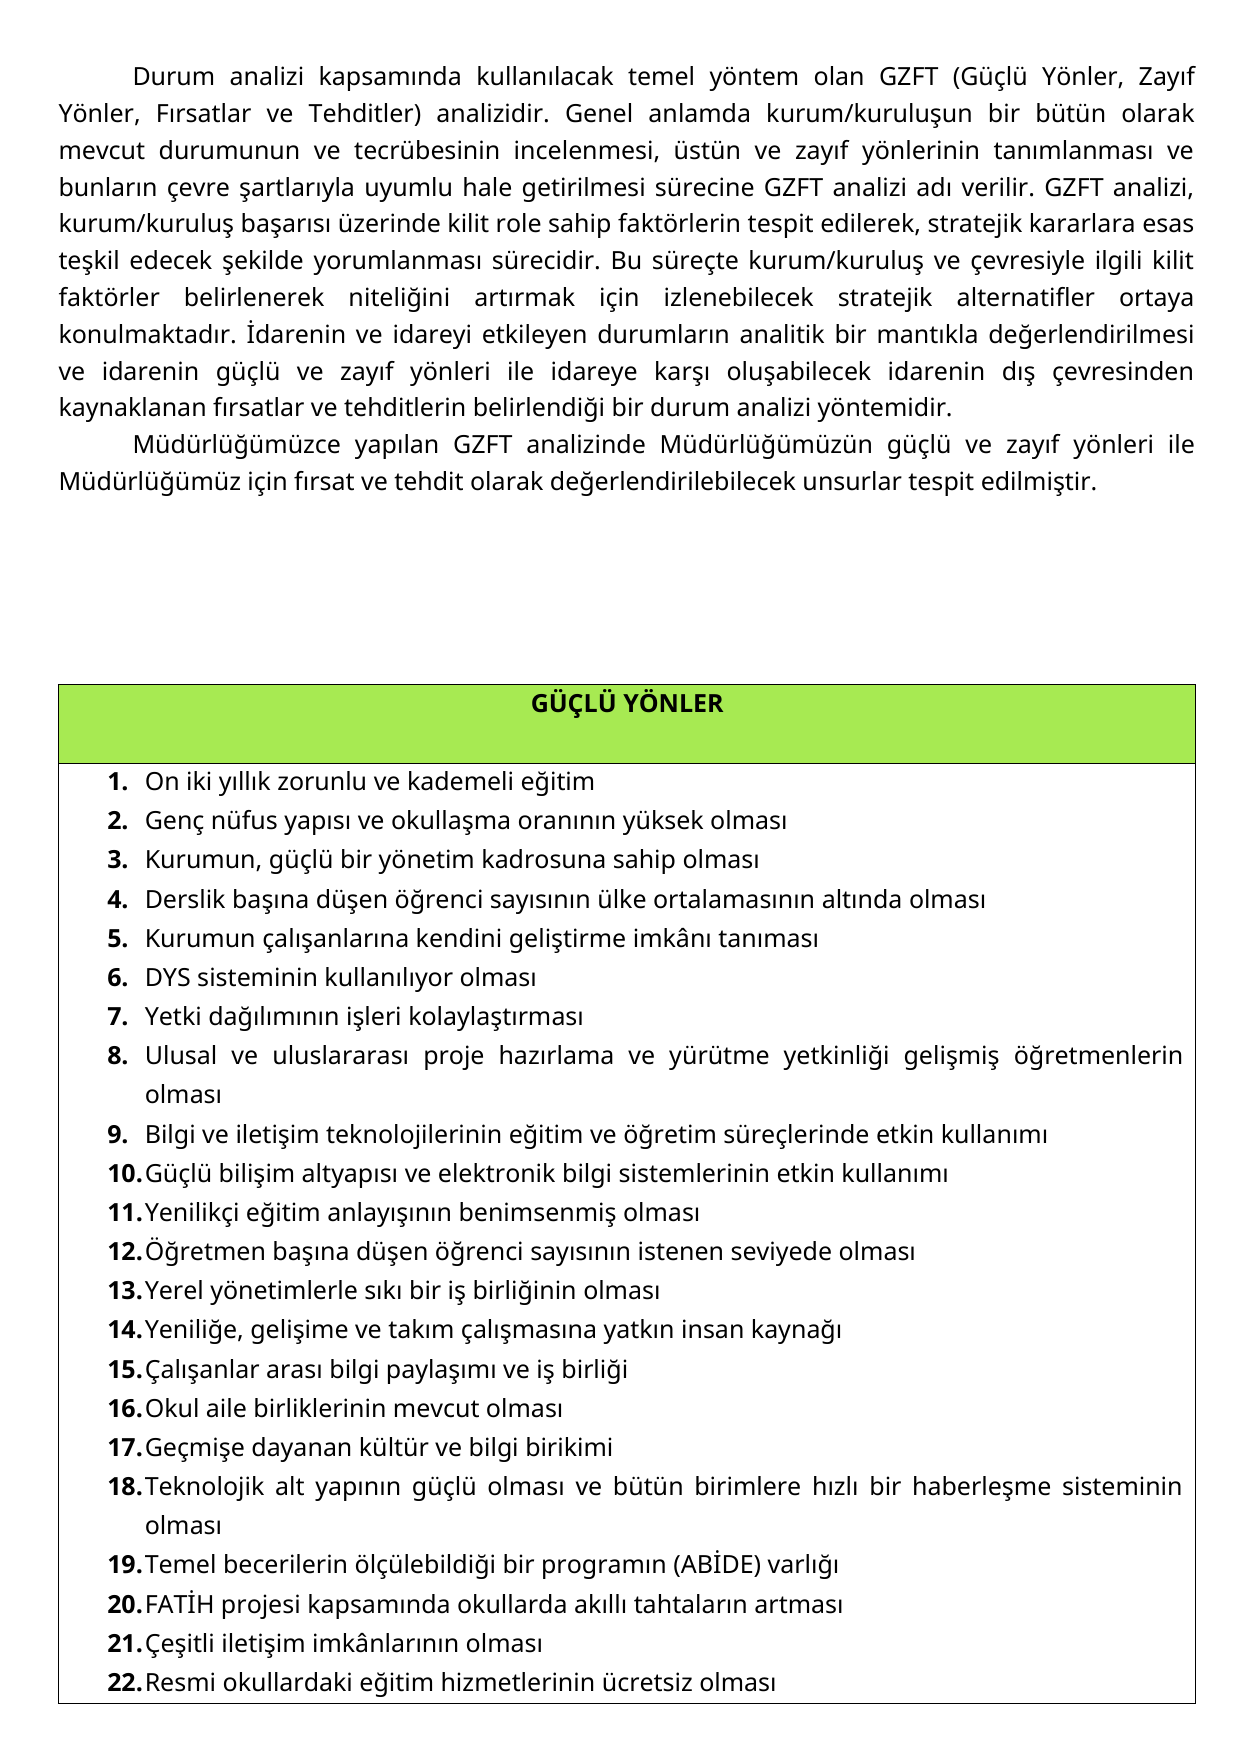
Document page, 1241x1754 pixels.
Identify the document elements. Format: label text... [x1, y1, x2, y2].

text Müdürlüğümüzce yapılan GZFT analizinde Müdürlüğümüzün güçlü ve zayıf yönleri ile Müdürlüğümüz için fırsat ve tehdit olarak değerlendirilebilecek unsurlar tespit edilmiştir. [58, 427, 1196, 498]
text Durum analizi kapsamında kullanılacak temel yöntem olan GZFT (Güçlü Yönler, Zayıf Yönler, Fırsatlar ve Tehditler) analizidir. Genel anlamda kurum/kuruluşun bir bütün olarak mevcut durumunun ve tecrübesinin incelenmesi, üstün ve zayıf yönlerinin tanımlanması ve bunların çevre şartlarıyla uyumlu hale getirilmesi sürecine GZFT analizi adı verilir. GZFT analizi, kurum/kuruluş başarısı üzerinde kilit role sahip faktörlerin tespit edilerek, stratejik kararlara esas teşkil edecek şekilde yorumlanması sürecidir. Bu süreçte kurum/kuruluş ve çevresiyle ilgili kilit faktörler belirlenerek niteliğini artırmak için izlenebilecek stratejik alternatifler ortaya konulmaktadır. İdarenin ve idareyi etkileyen durumların analitik bir mantıkla değerlendirilmesi ve idarenin güçlü ve zayıf yönleri ile idareye karşı oluşabilecek idarenin dış çevresinden kaynaklanan fırsatlar ve tehditlerin belirlendiği bir durum analizi yöntemidir. [58, 59, 1196, 424]
table_header GÜÇLÜ YÖNLER [59, 685, 1195, 763]
